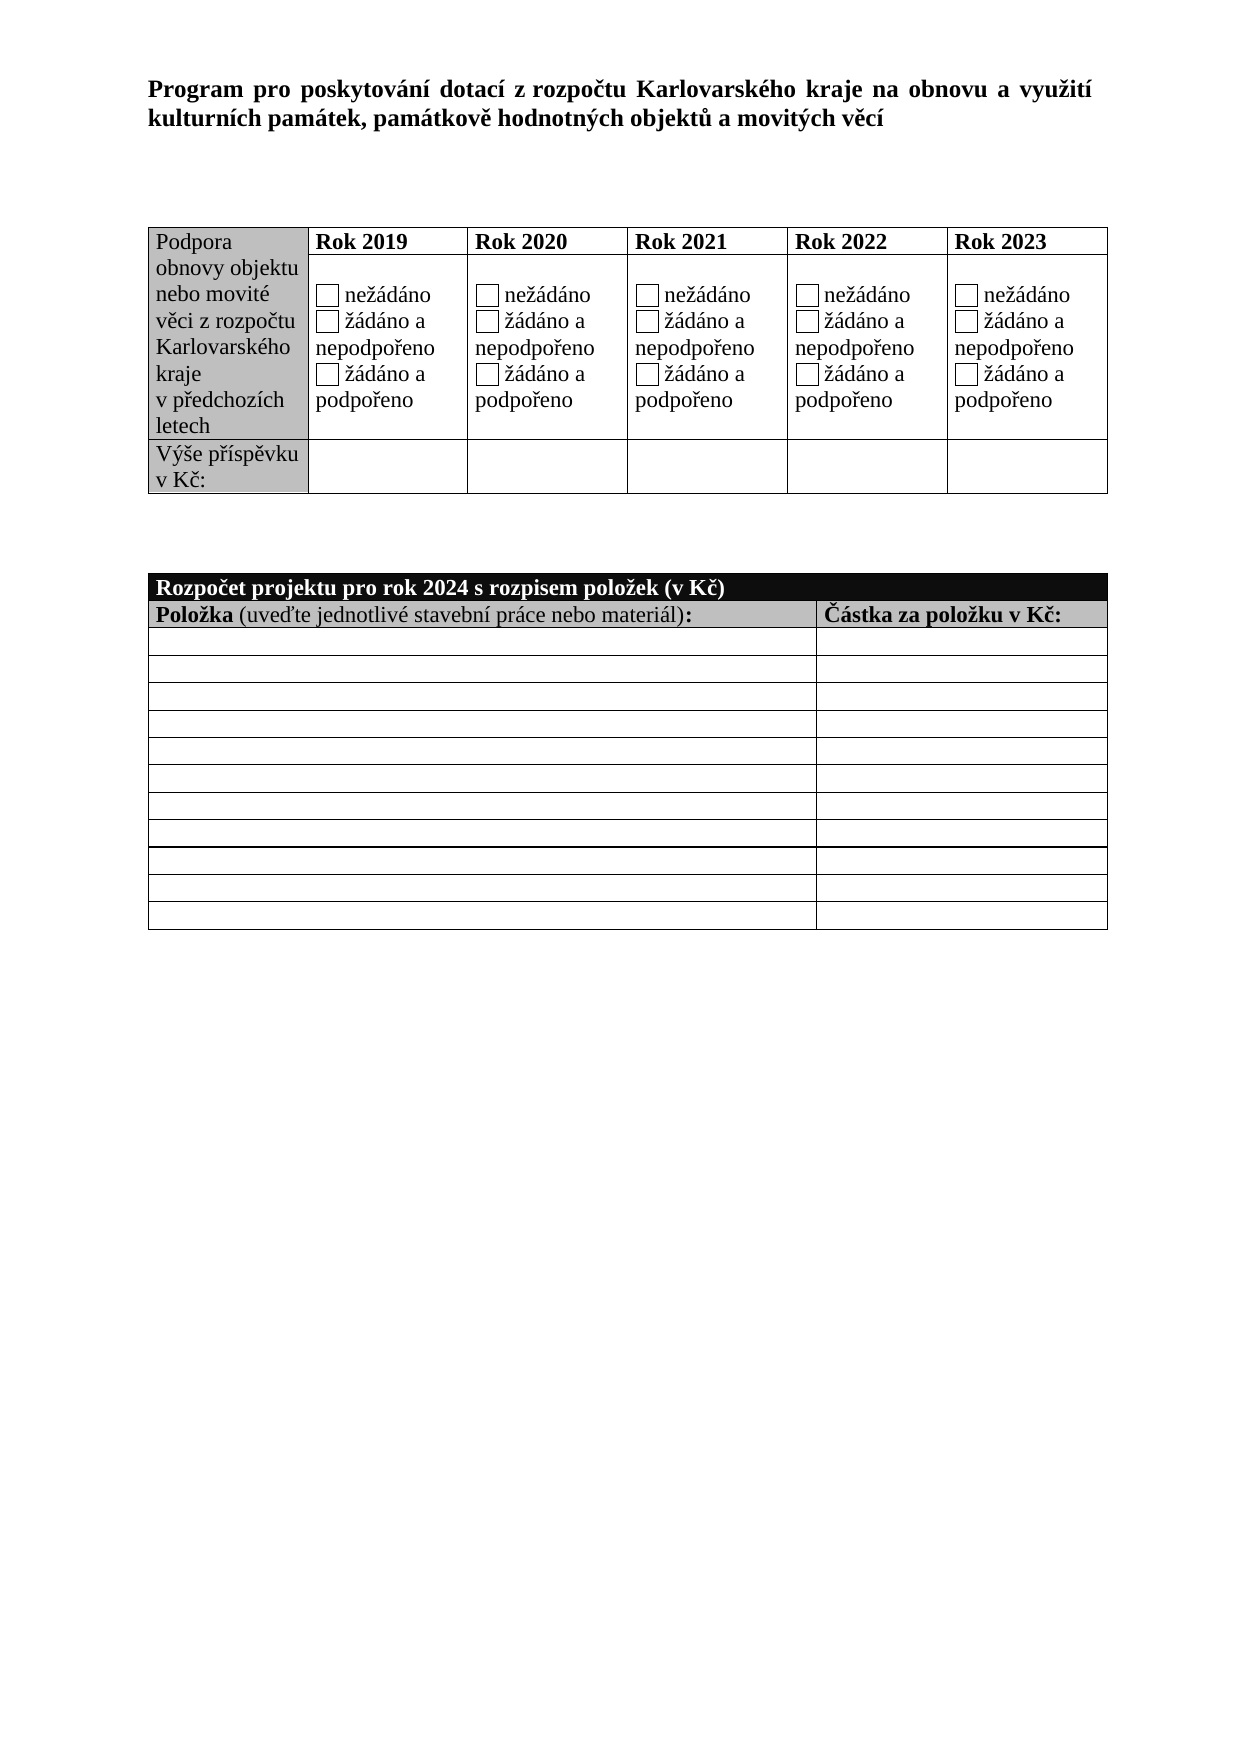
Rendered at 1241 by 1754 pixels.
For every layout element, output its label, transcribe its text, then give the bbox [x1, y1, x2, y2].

table_header Rok 2023 [948, 228, 1107, 254]
table_cell nežádáno žádáno a nepodpořeno žádáno a podpořeno [628, 255, 787, 439]
table_cell [788, 440, 947, 492]
table_cell [817, 848, 1107, 874]
table_cell [817, 628, 1107, 655]
table_cell nežádáno žádáno a nepodpořeno žádáno a podpořeno [948, 255, 1107, 439]
table_header Podpora obnovy objektu nebo movité věci z rozpočtu Karlovarského kraje v předchozích letech [149, 228, 308, 439]
table_cell [149, 793, 816, 819]
table_cell nežádáno žádáno a nepodpořeno žádáno a podpořeno [468, 255, 627, 439]
table_cell [817, 902, 1107, 929]
table_cell [817, 875, 1107, 901]
table_cell [149, 875, 816, 901]
table_cell [149, 820, 816, 846]
table_cell [149, 628, 816, 655]
table_cell [817, 793, 1107, 819]
table_cell Výše příspěvku v Kč: [149, 440, 308, 492]
table_cell [149, 711, 816, 737]
table_cell [817, 820, 1107, 846]
table_header Rok 2020 [468, 228, 627, 254]
table_header Rok 2019 [309, 228, 467, 254]
table_cell [817, 711, 1107, 737]
table_cell [149, 683, 816, 709]
table_cell [817, 765, 1107, 792]
table_cell nežádáno žádáno a nepodpořeno žádáno a podpořeno [309, 255, 467, 439]
table_cell [149, 738, 816, 764]
table_cell [468, 440, 627, 492]
table_cell Položka (uveďte jednotlivé stavební práce nebo materiál): [149, 601, 816, 627]
table_cell [149, 765, 816, 792]
table_cell [817, 738, 1107, 764]
table_cell [149, 848, 816, 874]
table_cell nežádáno žádáno a nepodpořeno žádáno a podpořeno [788, 255, 947, 439]
table_cell [628, 440, 787, 492]
table_cell [149, 656, 816, 682]
table_cell Částka za položku v Kč: [817, 601, 1107, 627]
table_cell [817, 656, 1107, 682]
table_cell [309, 440, 467, 492]
table_header Rok 2021 [628, 228, 787, 254]
table_header Rok 2022 [788, 228, 947, 254]
table_cell [149, 902, 816, 929]
table_cell [817, 683, 1107, 709]
table_header Rozpočet projektu pro rok 2024 s rozpisem položek (v Kč) [149, 574, 1107, 600]
table_cell [948, 440, 1107, 492]
